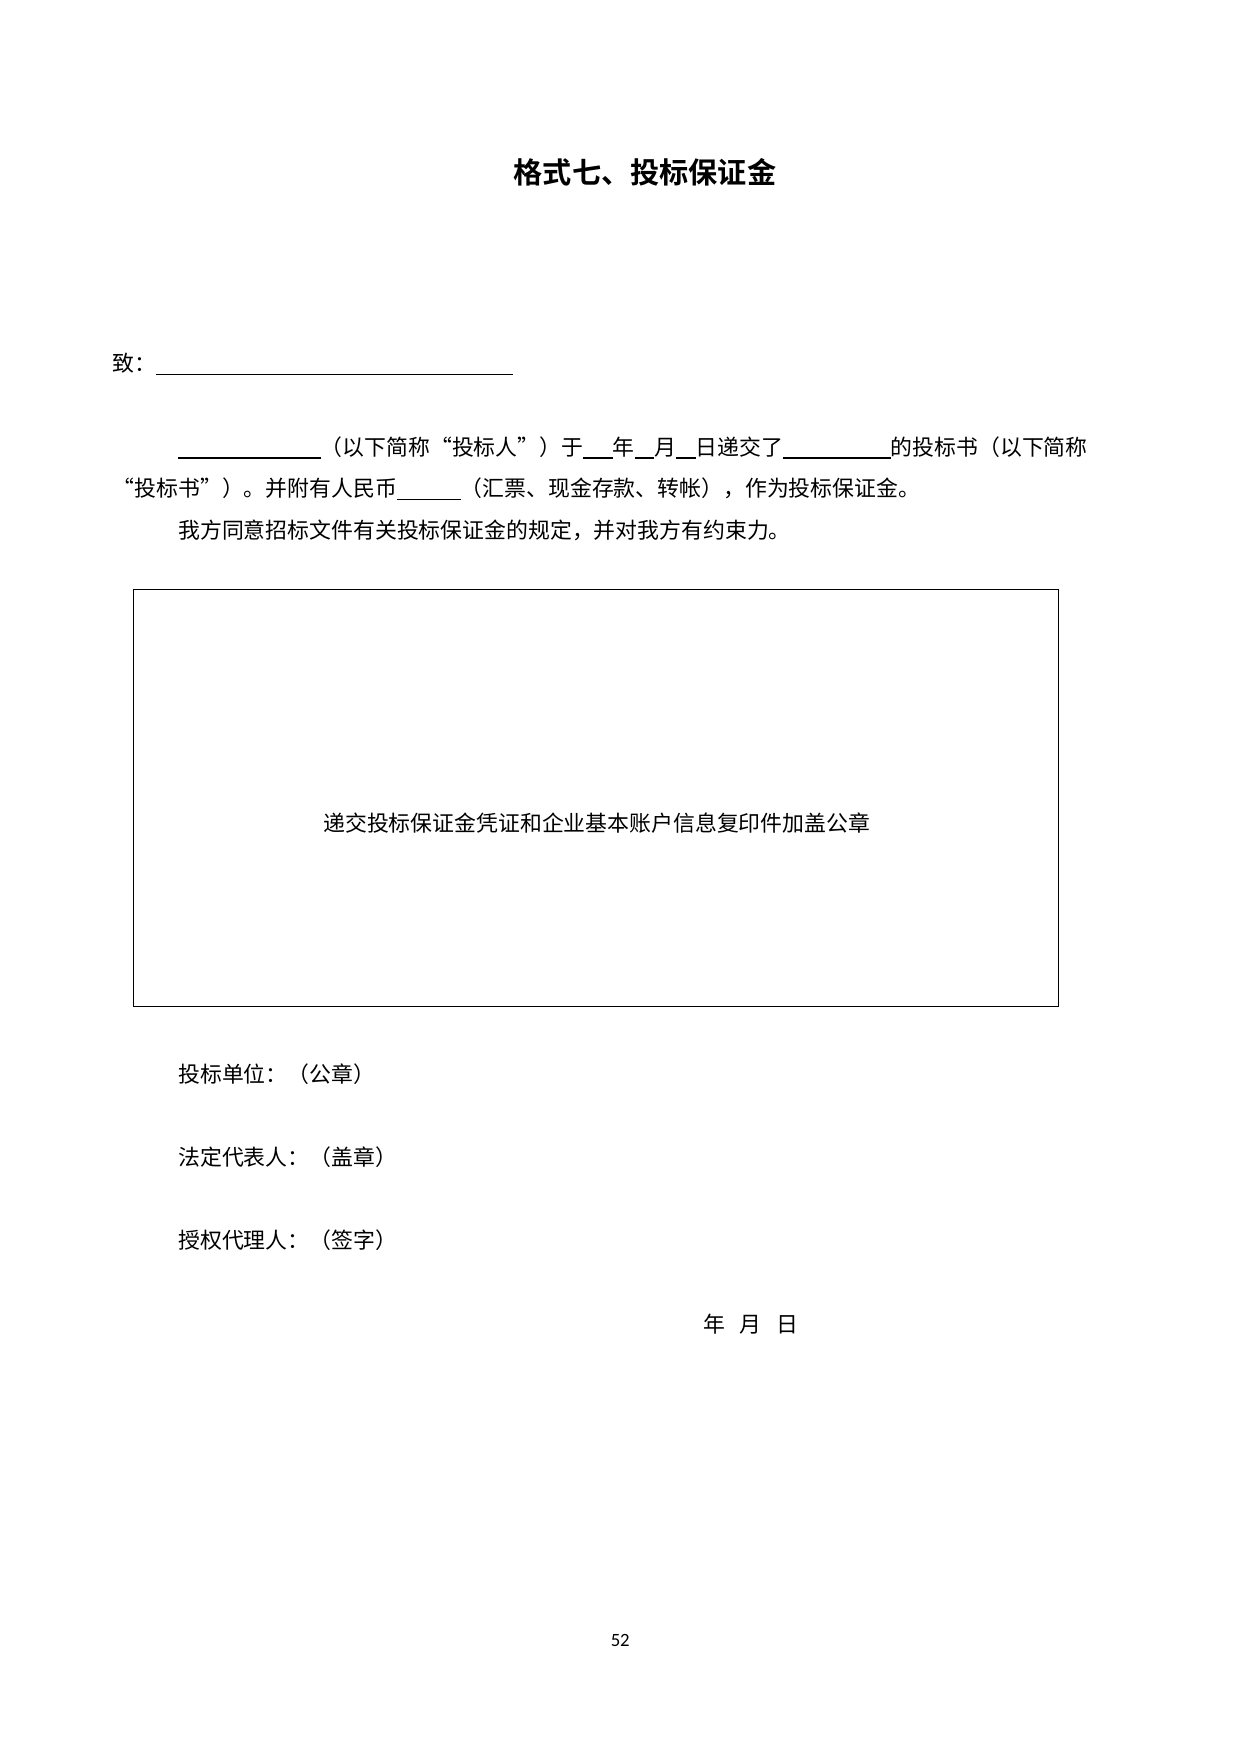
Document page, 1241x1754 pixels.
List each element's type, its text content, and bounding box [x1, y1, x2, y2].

text 法定代表人：（盖章） [112, 1132, 1128, 1174]
table_header 递交投标保证金凭证和企业基本账户信息复印件加盖公章 [134, 590, 1058, 1006]
text 我方同意招标文件有关投标保证金的规定，并对我方有约束力。 [112, 505, 1128, 547]
text 年 月 日 [112, 1299, 1128, 1341]
text 致： [112, 338, 1128, 380]
text 投标单位：（公章） [112, 1049, 1128, 1091]
text （以下简称“投标人”）于 年 月 日递交了 的投标书（以下简称“投标书”）。并附有人民币 （汇票、现金存款、转帐），作为投标保证金。 [112, 422, 1128, 505]
text 格式七、投标保证金 [112, 150, 1128, 192]
text 授权代理人：（签字） [112, 1216, 1128, 1257]
